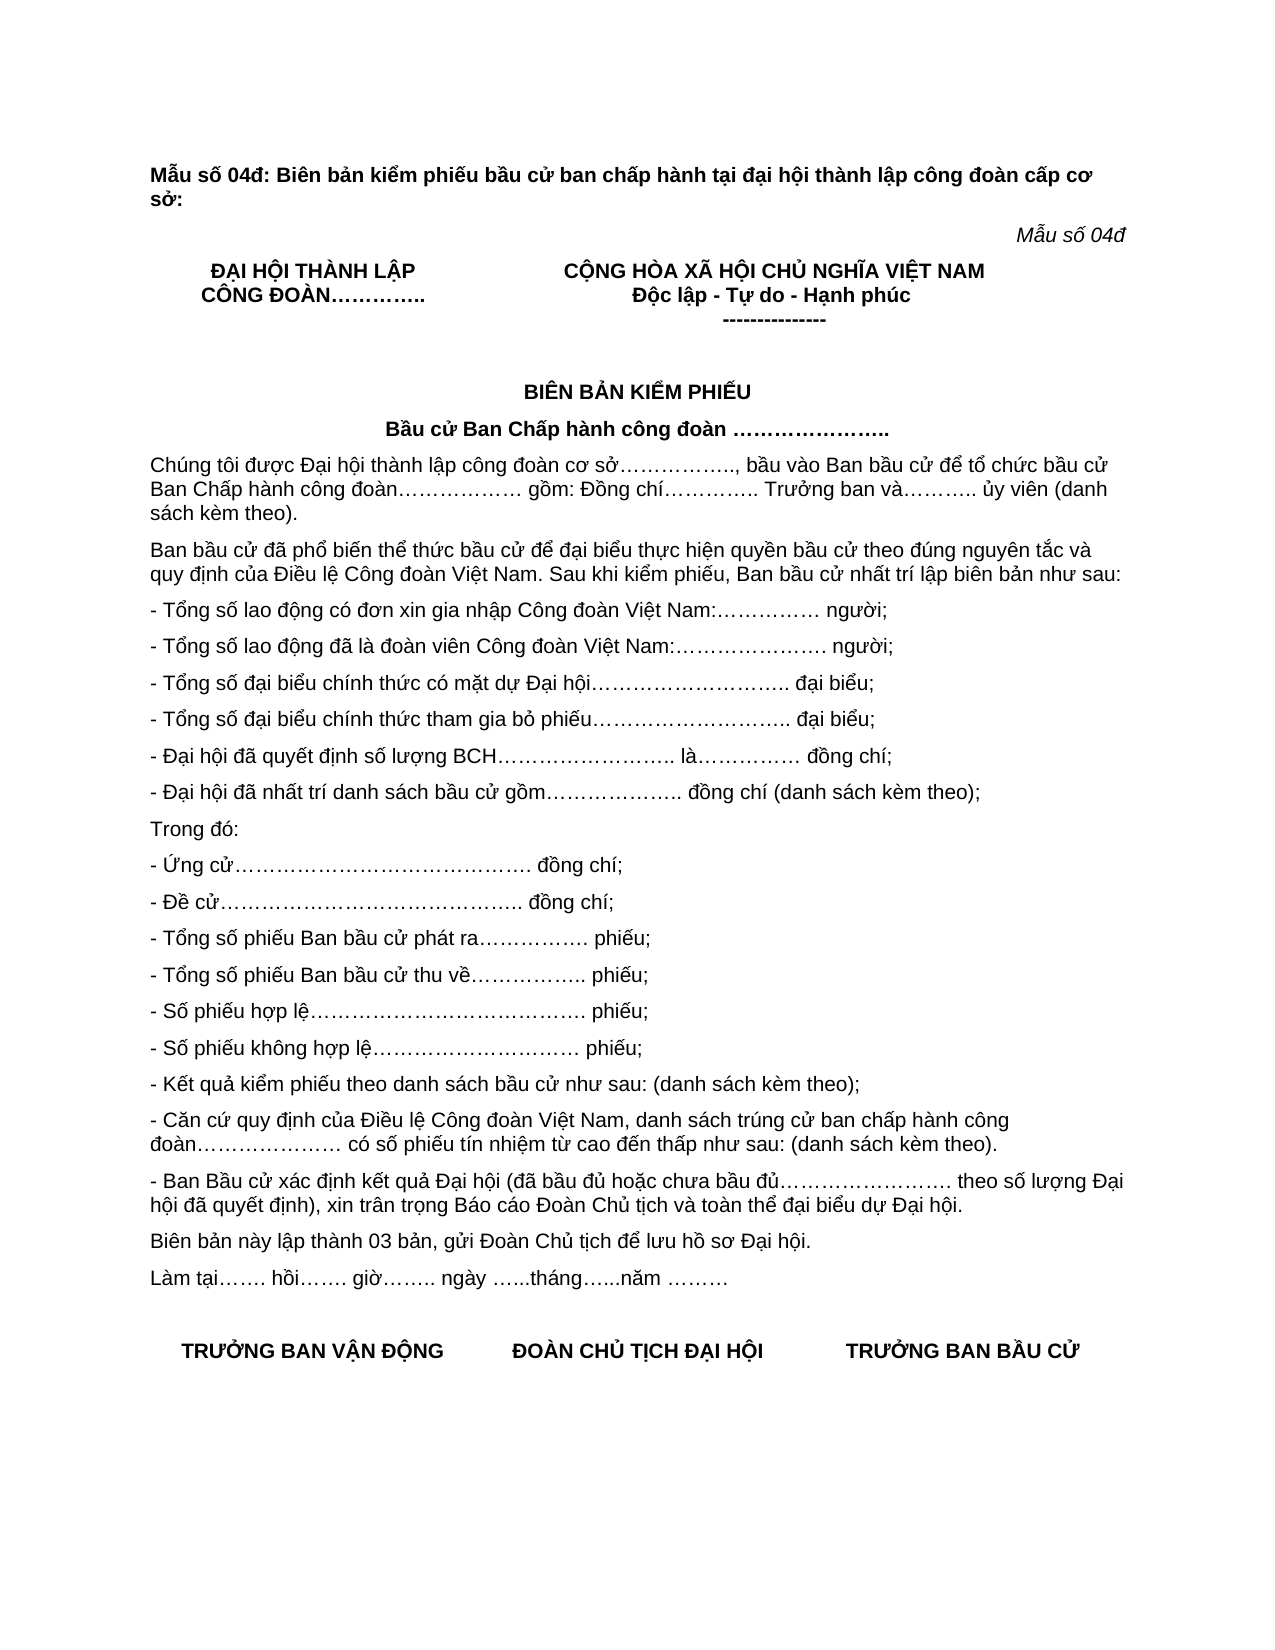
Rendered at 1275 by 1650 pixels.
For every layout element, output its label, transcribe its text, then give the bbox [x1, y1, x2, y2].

text - Tổng số đại biểu chính thức có mặt dự Đại hội……………………….. đại biểu; [150, 671, 1125, 695]
text - Ban Bầu cử xác định kết quả Đại hội (đã bầu đủ hoặc chưa bầu đủ……………………. theo số lượng Đại hội đã quyết định), xin trân trọng Báo cáo Đoàn Chủ tịch và toàn thể đại biểu dự Đại hội. [150, 1169, 1125, 1217]
text Làm tại……. hồi……. giờ…….. ngày …...tháng…...năm ……… [150, 1266, 1125, 1289]
text - Đại hội đã quyết định số lượng BCH…………………….. là…………… đồng chí; [150, 744, 1125, 768]
text - Tổng số phiếu Ban bầu cử phát ra……………. phiếu; [150, 926, 1125, 950]
text Ban bầu cử đã phổ biến thể thức bầu cử để đại biểu thực hiện quyền bầu cử theo đúng nguyên tắc và quy định của Điều lệ Công đoàn Việt Nam. Sau khi kiểm phiếu, Ban bầu cử nhất trí lập biên bản như sau: [150, 537, 1125, 585]
text - Số phiếu hợp lệ…………………………………. phiếu; [150, 999, 1125, 1023]
text - Căn cứ quy định của Điều lệ Công đoàn Việt Nam, danh sách trúng cử ban chấp hành công đoàn………………… có số phiếu tín nhiệm từ cao đến thấp như sau: (danh sách kèm theo). [150, 1108, 1125, 1156]
text - Số phiếu không hợp lệ………………………… phiếu; [150, 1035, 1125, 1059]
table_header TRƯỞNG BAN VẬN ĐỘNG [150, 1326, 475, 1362]
text Bầu cử Ban Chấp hành công đoàn ………………….. [150, 417, 1125, 441]
text - Tổng số đại biểu chính thức tham gia bỏ phiếu……………………….. đại biểu; [150, 707, 1125, 731]
text BIÊN BẢN KIỂM PHIẾU [150, 380, 1125, 404]
text - Tổng số lao động đã là đoàn viên Công đoàn Việt Nam:…………………. người; [150, 634, 1125, 658]
text - Tổng số phiếu Ban bầu cử thu về…………….. phiếu; [150, 962, 1125, 986]
text - Tổng số lao động có đơn xin gia nhập Công đoàn Việt Nam:…………… người; [150, 598, 1125, 622]
text - Đề cử…………………………………….. đồng chí; [150, 889, 1125, 913]
text Trong đó: [150, 817, 1125, 841]
table_header ĐOÀN CHỦ TỊCH ĐẠI HỘI [475, 1326, 800, 1362]
table_header ĐẠI HỘI THÀNH LẬP CÔNG ĐOÀN………….. [139, 247, 487, 331]
text - Kết quả kiểm phiếu theo danh sách bầu cử như sau: (danh sách kèm theo); [150, 1072, 1125, 1096]
text Mẫu số 04đ: Biên bản kiểm phiếu bầu cử ban chấp hành tại đại hội thành lập công đoàn cấp cơ sở: [150, 162, 1125, 210]
text Mẫu số 04đ [150, 223, 1125, 247]
table_header TRƯỞNG BAN BẦU CỬ [800, 1326, 1125, 1362]
text - Đại hội đã nhất trí danh sách bầu cử gồm……………….. đồng chí (danh sách kèm theo); [150, 780, 1125, 804]
table_header CỘNG HÒA XÃ HỘI CHỦ NGHĨA VIỆT NAM Độc lập - Tự do - Hạnh phúc --------------- [488, 247, 1061, 331]
text - Ứng cử……………………………………. đồng chí; [150, 853, 1125, 877]
text Biên bản này lập thành 03 bản, gửi Đoàn Chủ tịch để lưu hồ sơ Đại hội. [150, 1229, 1125, 1253]
text Chúng tôi được Đại hội thành lập công đoàn cơ sở…………….., bầu vào Ban bầu cử để tổ chức bầu cử Ban Chấp hành công đoàn……………… gồm: Đồng chí………….. Trưởng ban và……….. ủy viên (danh sách kèm theo). [150, 453, 1125, 525]
